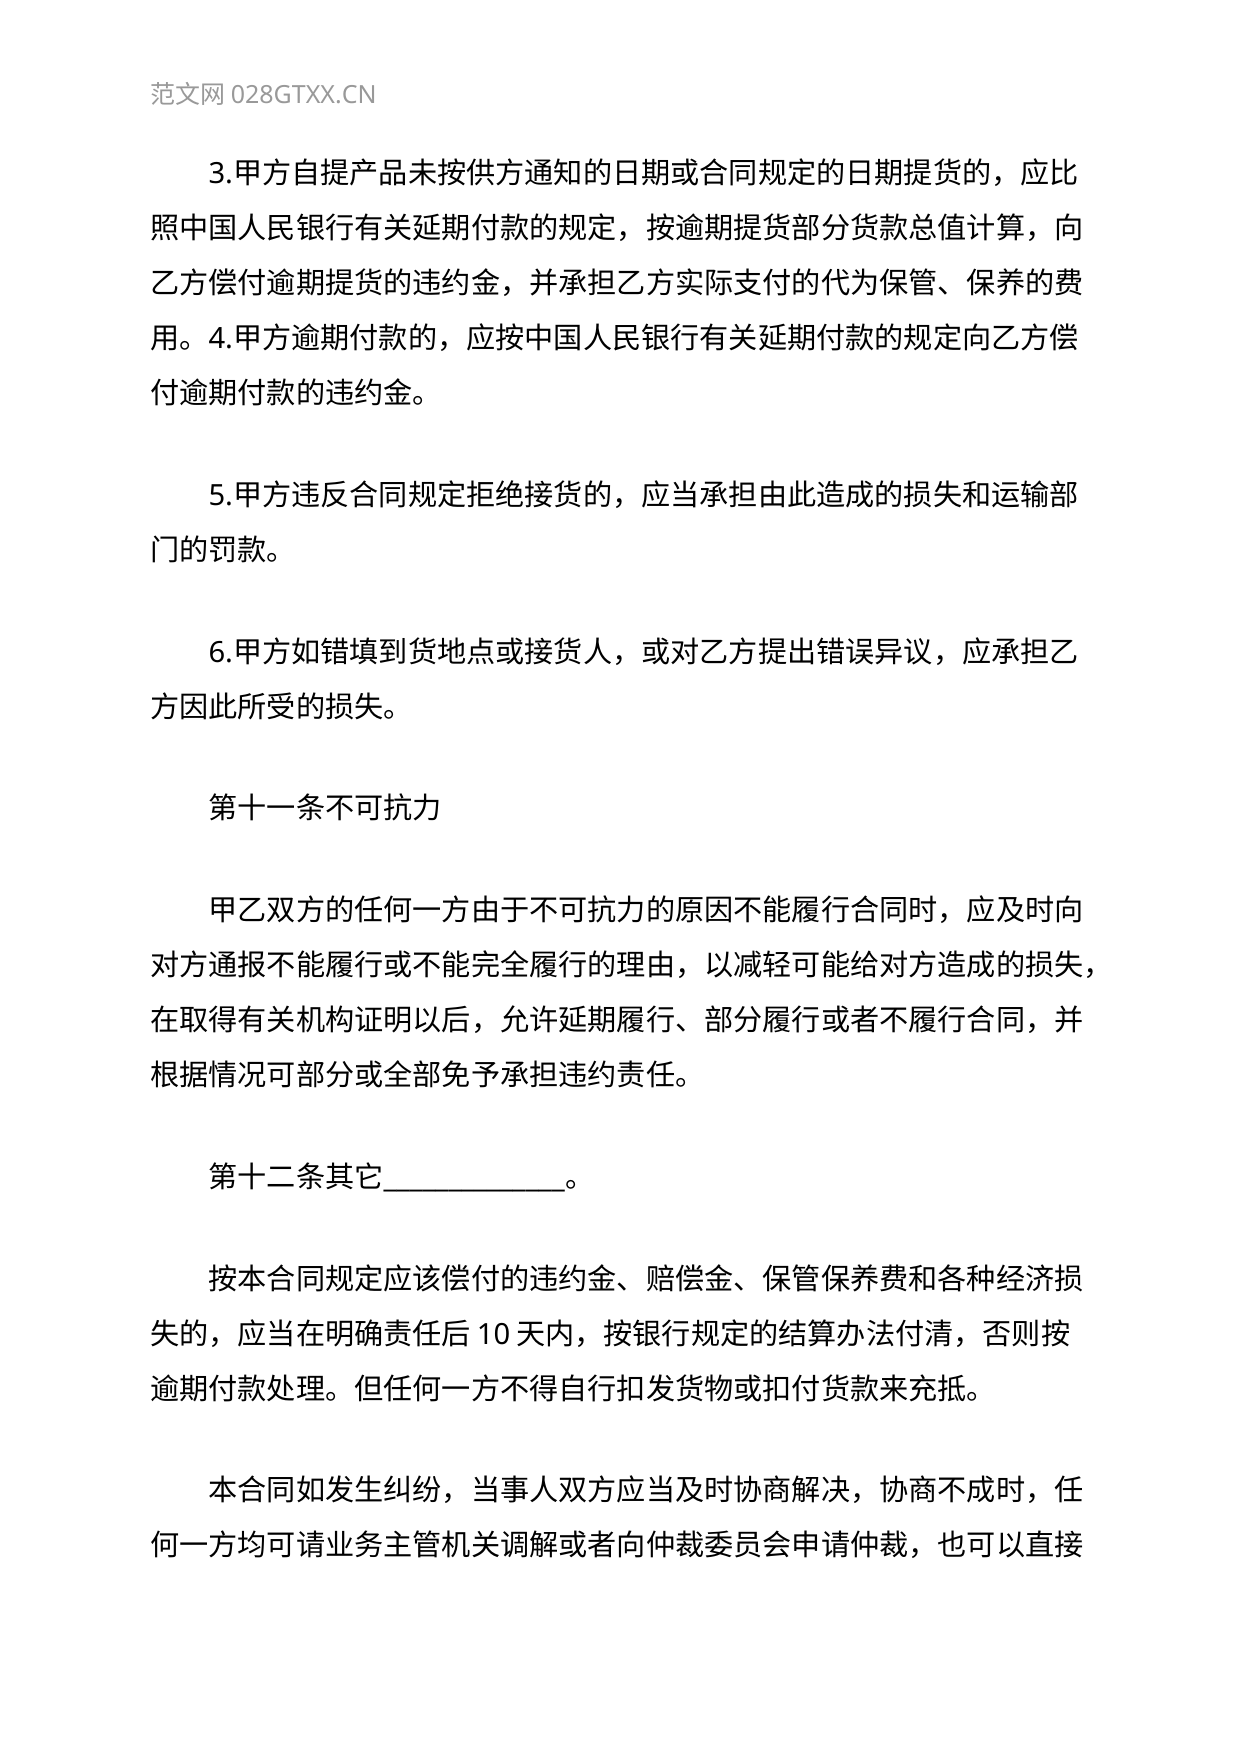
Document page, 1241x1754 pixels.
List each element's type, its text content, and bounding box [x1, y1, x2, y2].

text 甲乙双方的任何一方由于不可抗力的原因不能履行合同时，应及时向对方通报不能履行或不能完全履行的理由，以减轻可能给对方造成的损失，在取得有关机构证明以后，允许延期履行、部分履行或者不履行合同，并根据情况可部分或全部免予承担违约责任。 [150, 887, 1090, 1094]
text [150, 1467, 1090, 1564]
text 第十一条不可抗力 [150, 785, 1090, 827]
text 按本合同规定应该偿付的违约金、赔偿金、保管保养费和各种经济损失的，应当在明确责任后10天内，按银行规定的结算办法付清，否则按逾期付款处理。但任何一方不得自行扣发货物或扣付货款来充抵。 [150, 1255, 1090, 1407]
text 5.甲方违反合同规定拒绝接货的，应当承担由此造成的损失和运输部门的罚款。 [150, 472, 1090, 569]
text 3.甲方自提产品未按供方通知的日期或合同规定的日期提货的，应比照中国人民银行有关延期付款的规定，按逾期提货部分货款总值计算，向乙方偿付逾期提货的违约金，并承担乙方实际支付的代为保管、保养的费用。4.甲方逾期付款的，应按中国人民银行有关延期付款的规定向乙方偿付逾期付款的违约金。 [150, 150, 1090, 412]
text 6.甲方如错填到货地点或接货人，或对乙方提出错误异议，应承担乙方因此所受的损失。 [150, 628, 1090, 726]
text 第十二条其它______________。 [150, 1153, 1090, 1196]
